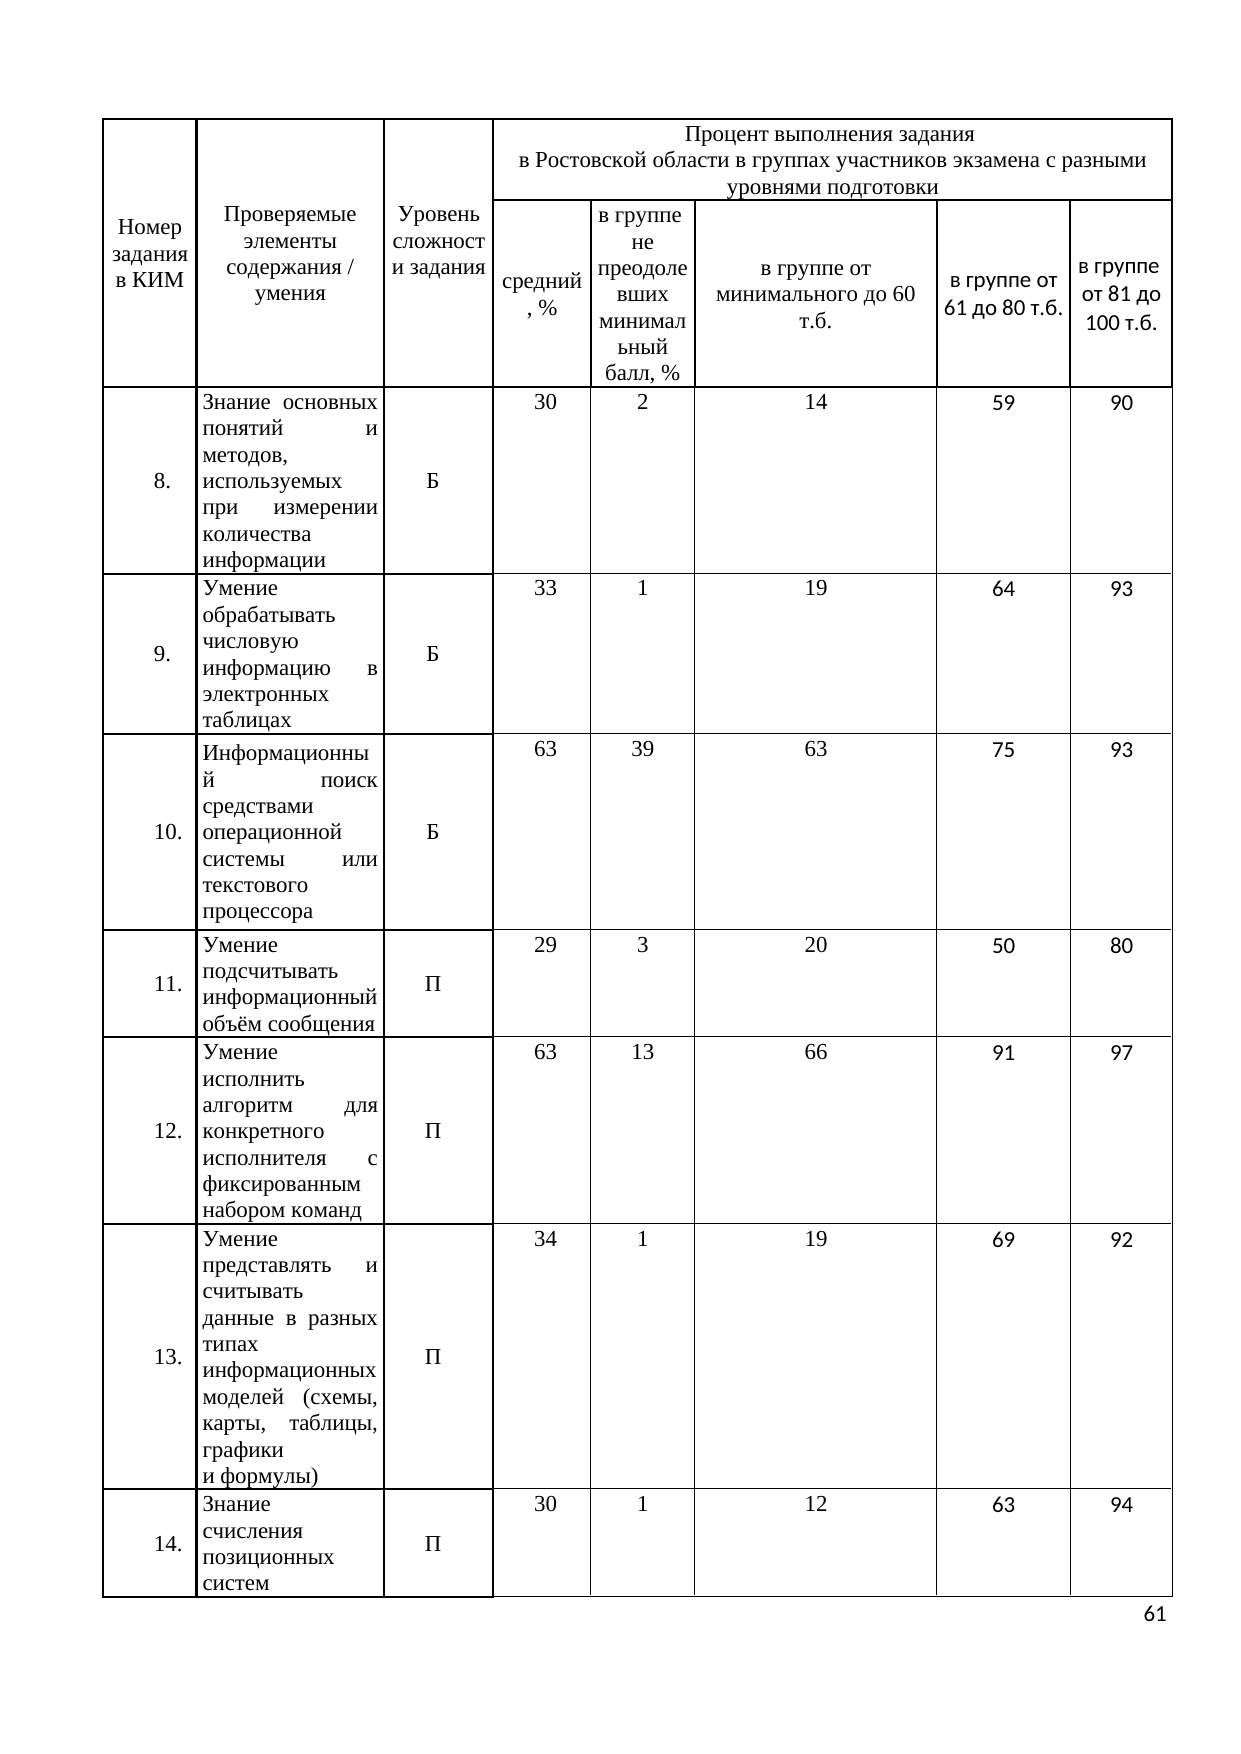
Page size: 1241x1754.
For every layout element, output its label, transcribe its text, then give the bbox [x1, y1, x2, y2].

table_cell [104, 1225, 195, 1488]
table_cell Умение исполнить алгоритм для конкретного исполнителя с фиксированным набором команд [198, 1038, 383, 1223]
table_header Процент выполнения задания в Ростовской области в группах участников экзамена с разными уровнями подготовки [494, 120, 1171, 199]
table_cell Информационный поиск средствами операционной системы или текстового процессора [198, 735, 383, 929]
table_cell 97 [1071, 1036, 1172, 1223]
table_cell [104, 931, 195, 1036]
table_cell 2 [591, 388, 694, 572]
table_cell в группе не преодолевших минимальный балл, % [592, 201, 694, 386]
table_cell 29 [494, 930, 590, 1036]
table_cell 19 [695, 574, 936, 733]
table_cell [104, 1038, 195, 1223]
table_cell 90 [1071, 388, 1172, 572]
table_cell 1 [591, 1224, 694, 1488]
table_cell 91 [937, 1037, 1070, 1223]
table_cell П [385, 931, 492, 1036]
table_cell 20 [695, 930, 936, 1036]
table_cell 30 [494, 388, 590, 572]
table_cell Знание счисления позиционных систем [198, 1490, 383, 1596]
table_header Уровень сложности задания [385, 120, 492, 386]
table_cell [104, 1490, 195, 1596]
table_header Проверяемые элементы содержания / умения [198, 120, 383, 386]
table_cell в группе от 81 до 100 т.б. [1071, 201, 1171, 386]
table_cell 1 [591, 574, 694, 733]
table_cell Б [385, 735, 492, 929]
table_cell 64 [937, 574, 1070, 733]
table_cell [104, 735, 195, 929]
table_cell 14 [695, 388, 936, 572]
table_header Номер задания в КИМ [104, 120, 195, 386]
table_cell 66 [695, 1037, 936, 1223]
table_cell в группе от 61 до 80 т.б. [938, 201, 1069, 386]
table_cell [104, 388, 195, 572]
table_cell [104, 575, 195, 733]
table_cell в группе от минимального до 60 т.б. [696, 201, 936, 386]
table_cell 1 [591, 1489, 695, 1596]
table_cell Б [385, 388, 492, 572]
table_cell 63 [494, 734, 590, 929]
table_cell Умение обрабатывать числовую информацию в электронных таблицах [198, 575, 383, 733]
table_cell 75 [937, 734, 1070, 929]
table_cell 80 [1071, 929, 1172, 1036]
table_cell Умение подсчитывать информационный объём сообщения [198, 931, 383, 1036]
table_cell 92 [1071, 1223, 1172, 1488]
table_cell Знание основных понятий и методов, используемых при измерении количества информации [198, 388, 383, 572]
table_cell 59 [937, 388, 1070, 572]
table_cell 69 [937, 1224, 1070, 1488]
table_cell П [385, 1038, 492, 1223]
table_cell П [385, 1225, 492, 1488]
table_cell 13 [591, 1037, 694, 1223]
table_cell 19 [695, 1224, 936, 1488]
table_cell 3 [591, 930, 694, 1036]
table_cell 63 [494, 1037, 590, 1223]
table_cell 34 [494, 1224, 590, 1488]
table_cell 30 [494, 1489, 591, 1596]
table_cell 94 [1070, 1488, 1172, 1596]
table_cell 39 [591, 734, 694, 929]
table_cell 50 [937, 930, 1070, 1036]
table_cell 63 [937, 1489, 1070, 1596]
table_cell Б [385, 575, 492, 733]
table_cell 63 [695, 734, 936, 929]
table_cell средний, % [494, 201, 590, 386]
table_cell П [385, 1490, 492, 1596]
table_cell 12 [695, 1489, 937, 1596]
table_cell 33 [494, 574, 590, 733]
table_cell Умение представлять и считывать данные в разных типах информационных моделей (схемы, карты, таблицы, графики и формулы) [198, 1225, 383, 1488]
table_cell 93 [1071, 733, 1172, 929]
table_cell 93 [1071, 573, 1172, 733]
